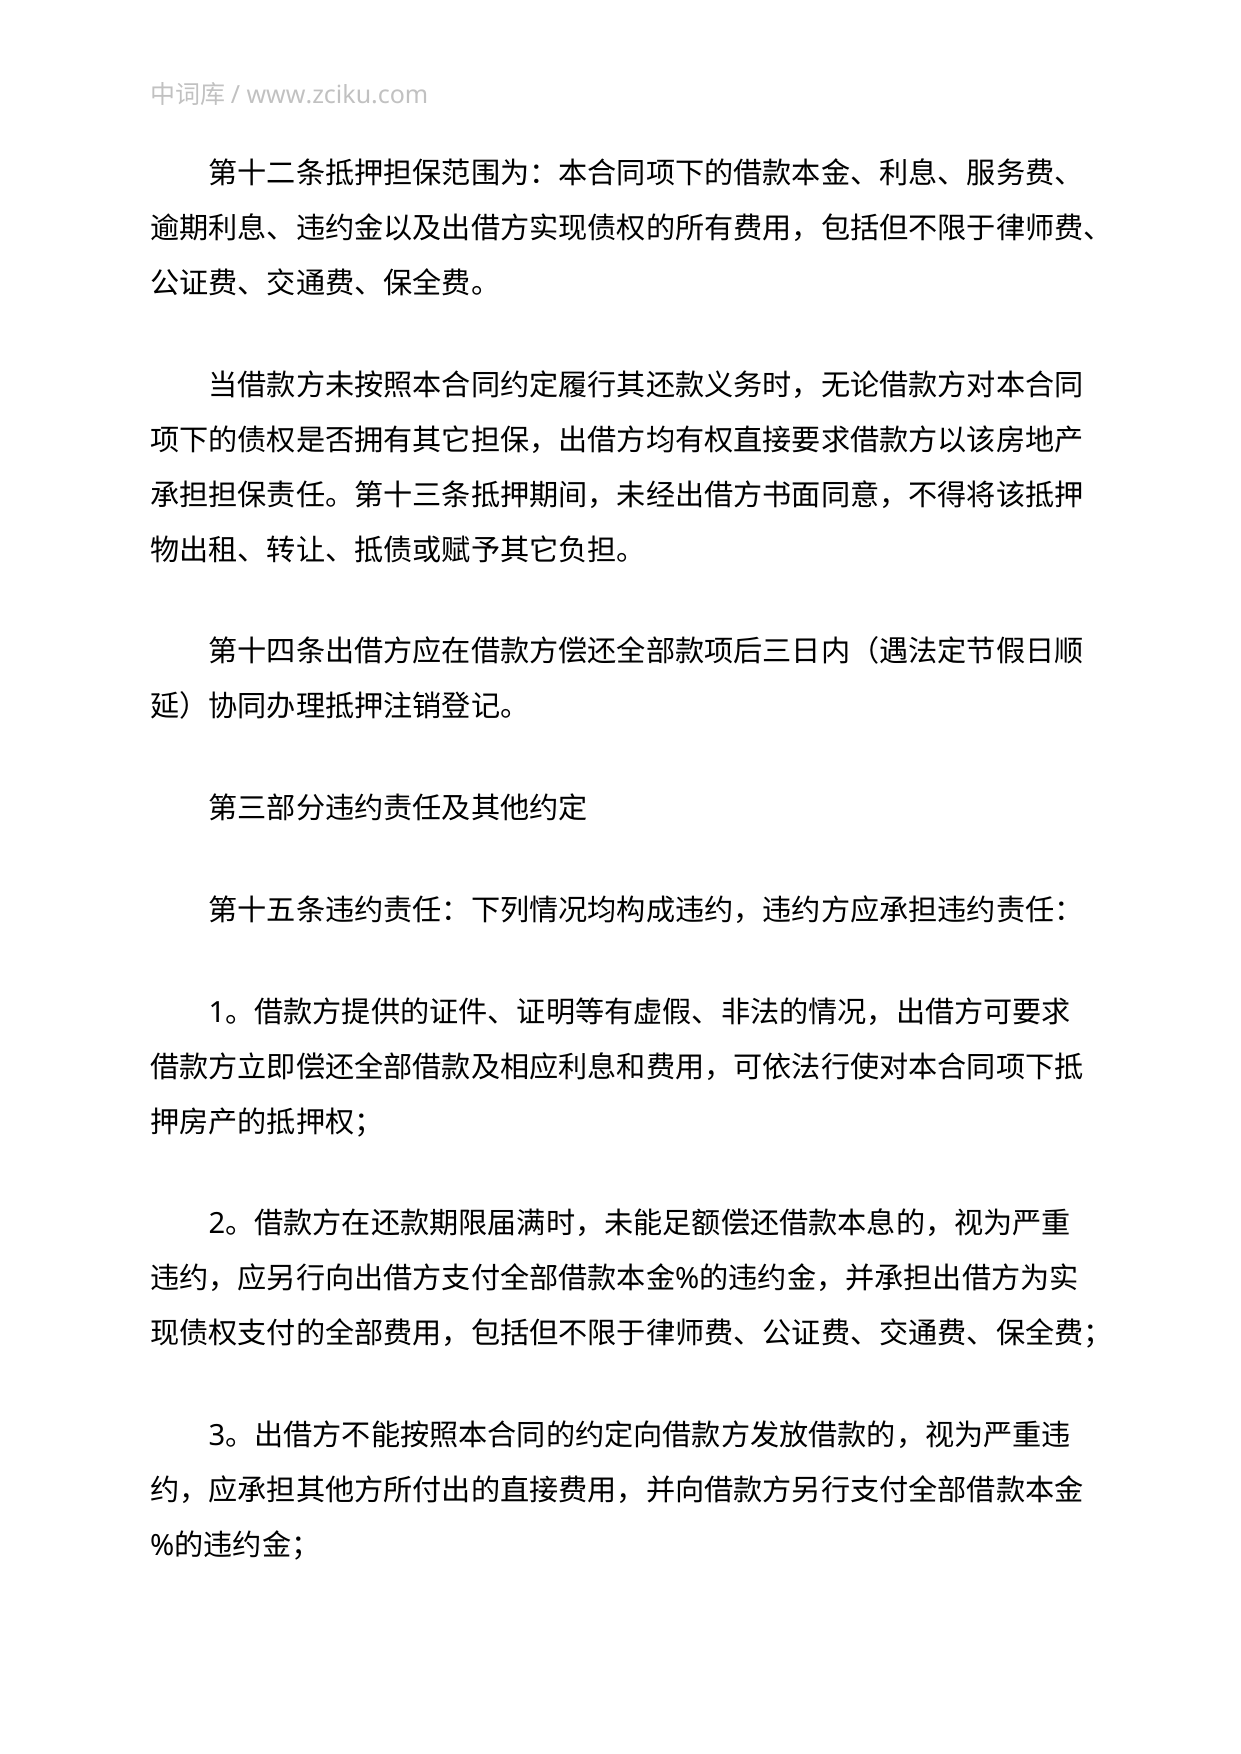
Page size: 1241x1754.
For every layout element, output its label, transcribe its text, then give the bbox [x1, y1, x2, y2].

text 当借款方未按照本合同约定履行其还款义务时，无论借款方对本合同项下的债权是否拥有其它担保，出借方均有权直接要求借款方以该房地产承担担保责任。第十三条抵押期间，未经出借方书面同意，不得将该抵押物出租、转让、抵债或赋予其它负担。 [150, 362, 1090, 568]
text 第十五条违约责任：下列情况均构成违约，违约方应承担违约责任： [150, 886, 1090, 929]
text 1。借款方提供的证件、证明等有虚假、非法的情况，出借方可要求借款方立即偿还全部借款及相应利息和费用，可依法行使对本合同项下抵押房产的抵押权； [150, 988, 1090, 1140]
text 第十四条出借方应在借款方偿还全部款项后三日内（遇法定节假日顺延）协同办理抵押注销登记。 [150, 628, 1090, 725]
text 第十二条抵押担保范围为：本合同项下的借款本金、利息、服务费、逾期利息、违约金以及出借方实现债权的所有费用，包括但不限于律师费、公证费、交通费、保全费。 [150, 150, 1090, 302]
text 2。借款方在还款期限届满时，未能足额偿还借款本息的，视为严重违约，应另行向出借方支付全部借款本金%的违约金，并承担出借方为实现债权支付的全部费用，包括但不限于律师费、公证费、交通费、保全费； [150, 1200, 1090, 1352]
text 第三部分违约责任及其他约定 [150, 785, 1090, 827]
text 3。出借方不能按照本合同的约定向借款方发放借款的，视为严重违约，应承担其他方所付出的直接费用，并向借款方另行支付全部借款本金%的违约金； [150, 1412, 1090, 1564]
